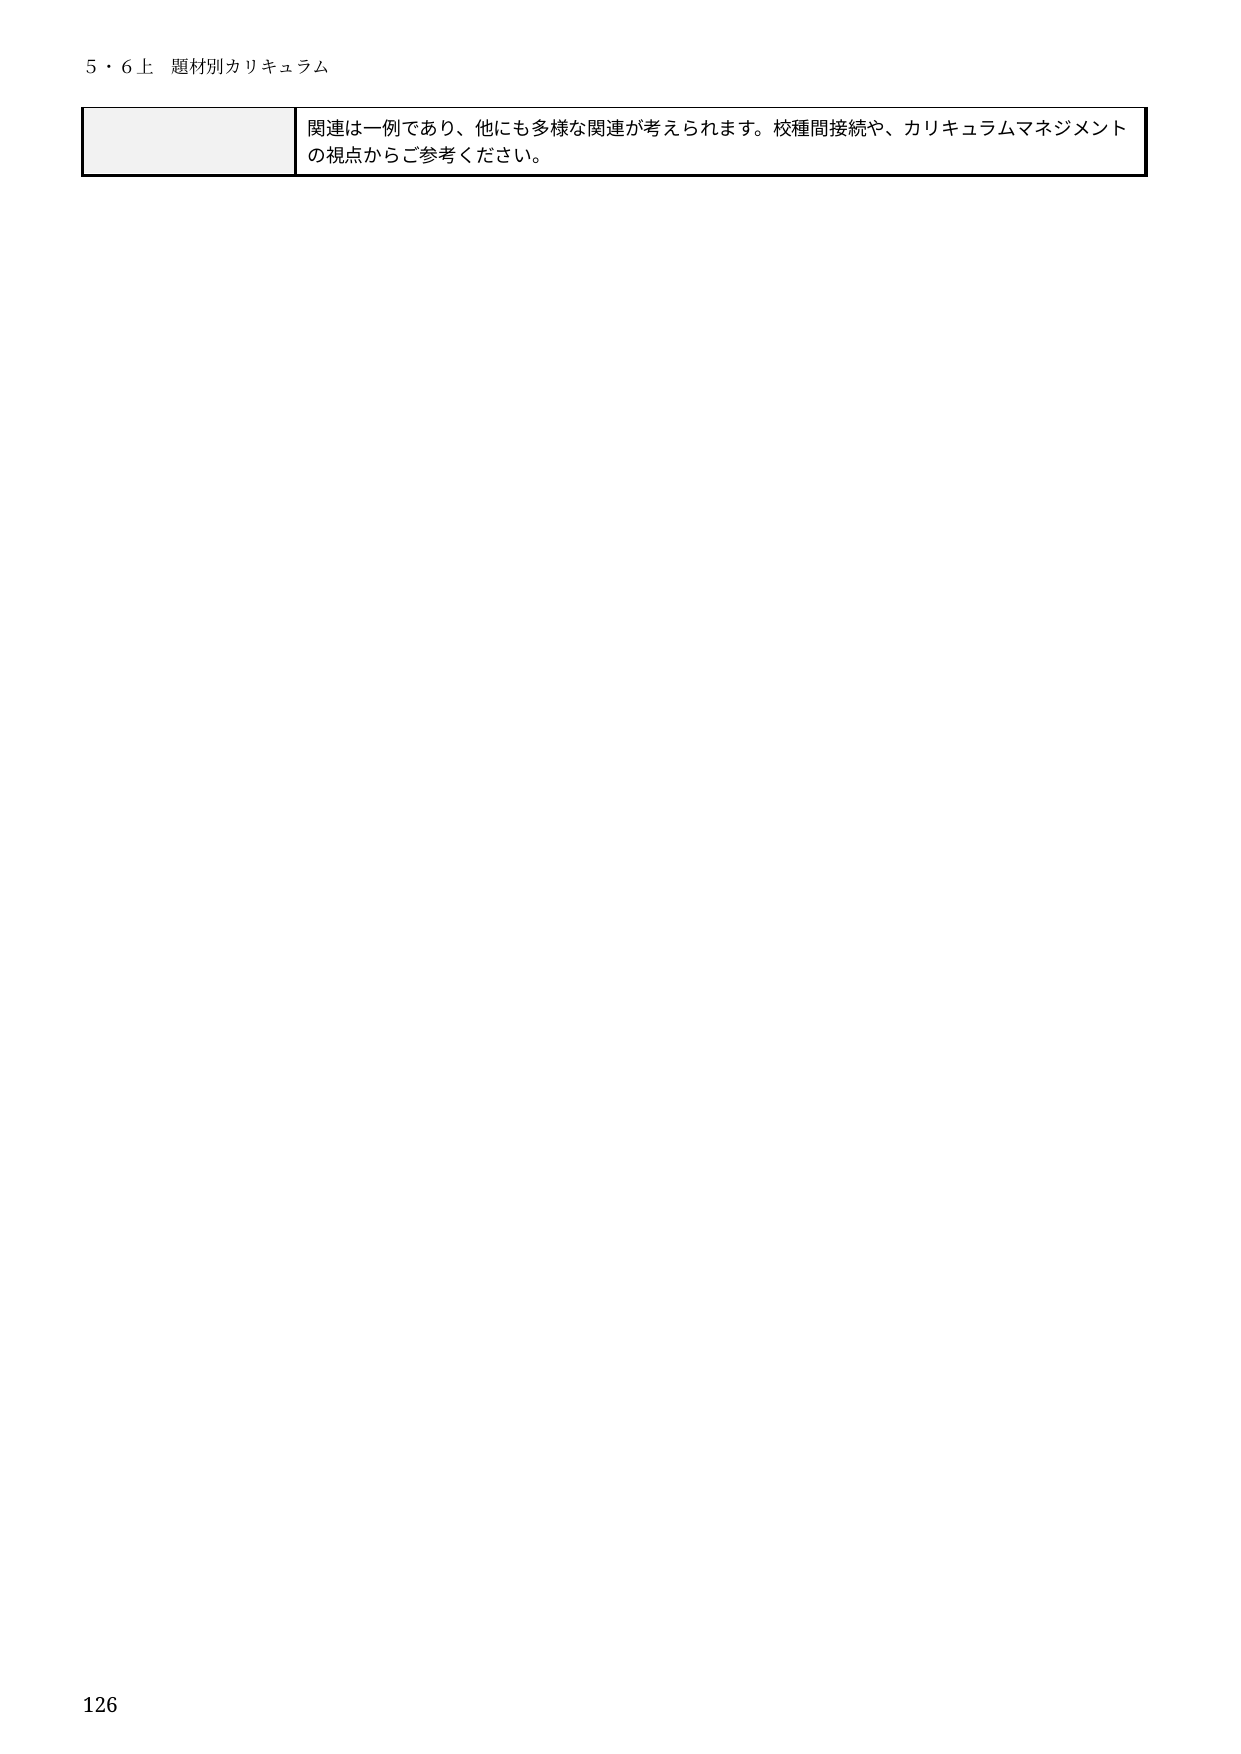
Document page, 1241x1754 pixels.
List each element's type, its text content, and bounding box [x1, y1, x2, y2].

table_cell 関連 [84, 108, 294, 173]
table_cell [297, 108, 1144, 173]
